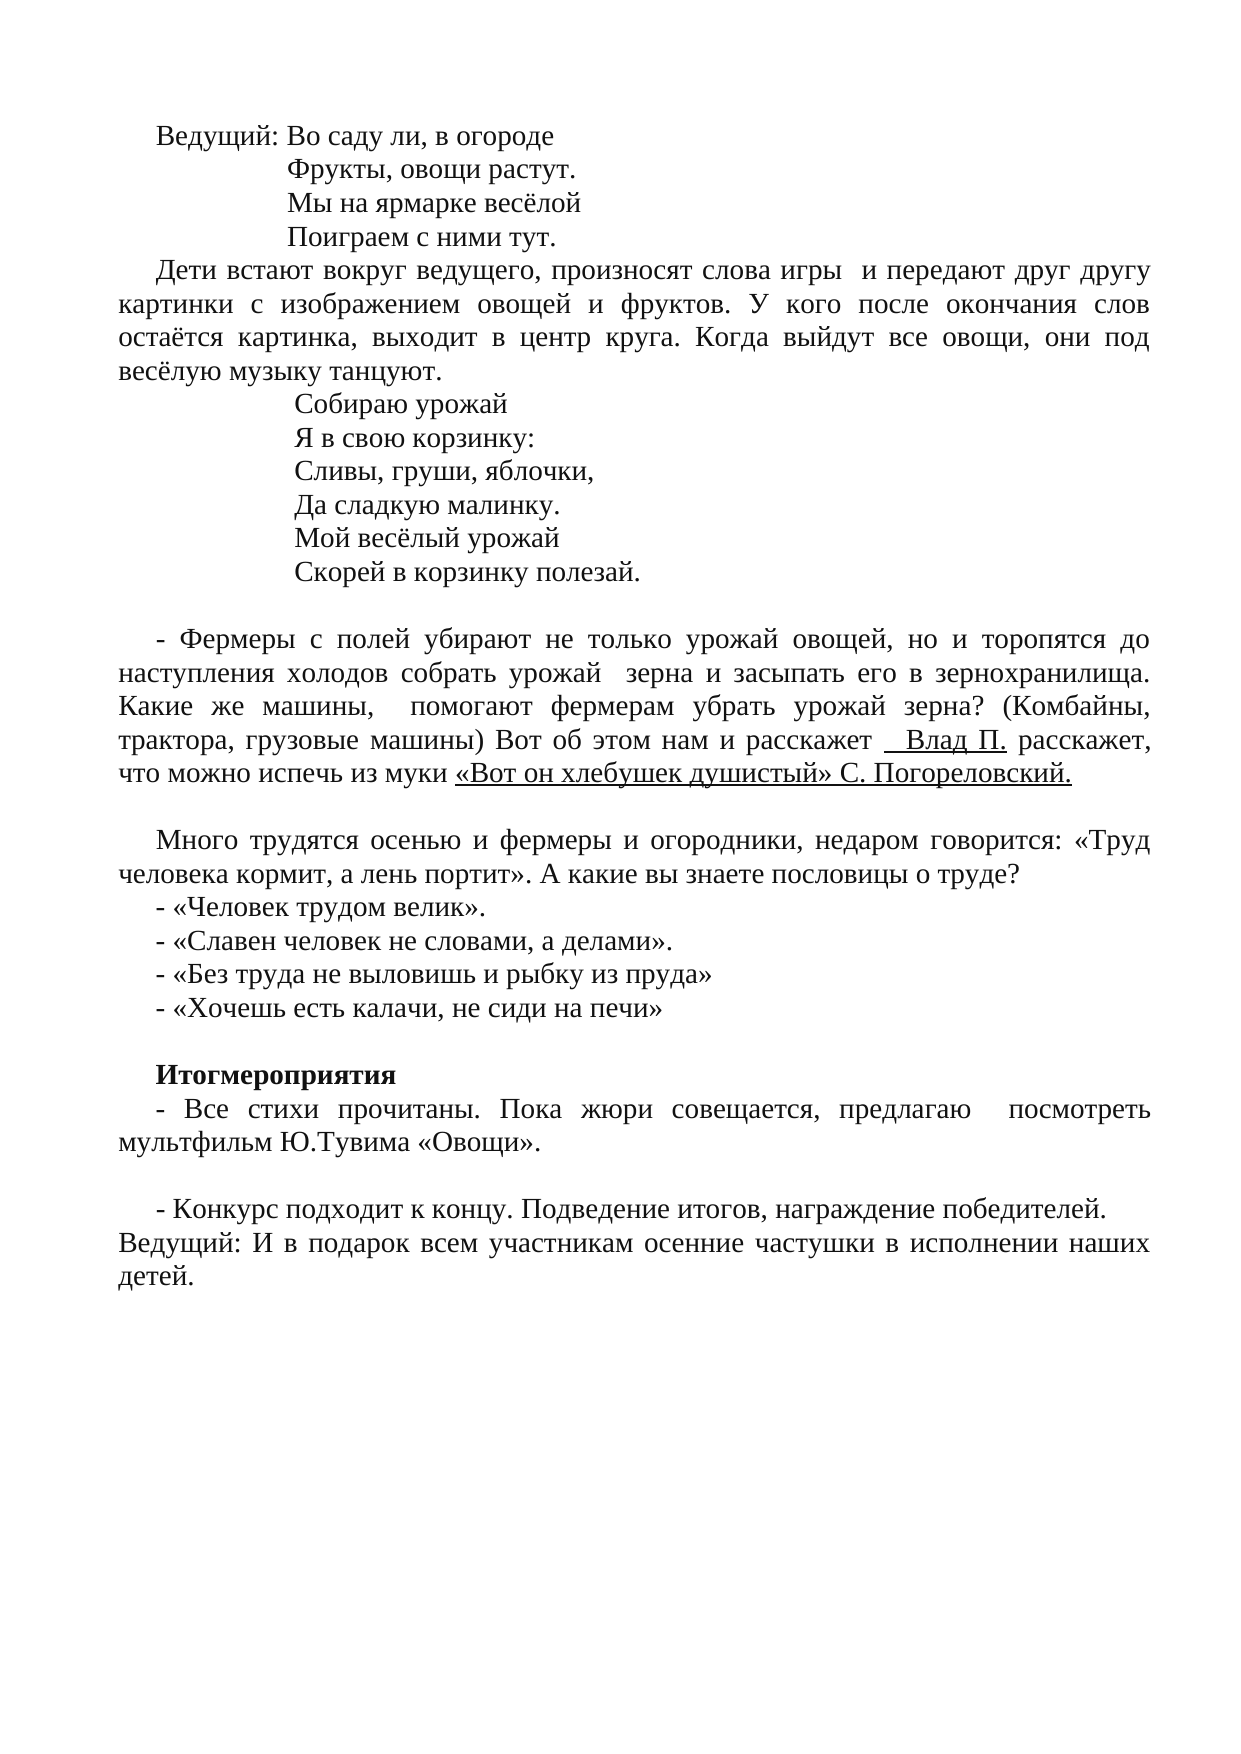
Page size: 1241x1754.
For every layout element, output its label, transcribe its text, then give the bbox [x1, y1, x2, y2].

text - Конкурс подходит к концу. Подведение итогов, награждение победителей. [118, 1191, 1152, 1225]
text Итогмероприятия [118, 1057, 1152, 1091]
text Да сладкую малинку. [118, 487, 1152, 521]
text - «Без труда не выловишь и рыбку из пруда» [118, 957, 1152, 990]
text Мы на ярмарке весёлой [118, 185, 1152, 219]
text Собираю урожай [118, 386, 1152, 420]
text Ведущий: И в подарок всем участникам осенние частушки в исполнении наших детей. [118, 1225, 1152, 1292]
text Я в свою корзинку: [118, 420, 1152, 453]
text - «Человек трудом велик». [118, 889, 1152, 923]
text - Фермеры с полей убирают не только урожай овощей, но и торопятся до наступления холодов собрать урожай зерна и засыпать его в зернохранилища. Какие же машины, помогают фермерам убрать урожай зерна? (Комбайны, трактора, грузовые машины) Вот об этом нам и расскажет Влад П. расскажет, что можно испечь из муки «Вот он хлебушек душистый» С. Погореловский. [118, 621, 1152, 789]
text - Все стихи прочитаны. Пока жюри совещается, предлагаю посмотреть мультфильм Ю.Тувима «Овощи». [118, 1091, 1152, 1158]
text Сливы, груши, яблочки, [118, 453, 1152, 487]
text Скорей в корзинку полезай. [118, 554, 1152, 588]
text Дети встают вокруг ведущего, произносят слова игры и передают друг другу картинки с изображением овощей и фруктов. У кого после окончания слов остаётся картинка, выходит в центр круга. Когда выйдут все овощи, они под весёлую музыку танцуют. [118, 252, 1152, 386]
text Мой весёлый урожай [118, 521, 1152, 554]
text Поиграем с ними тут. [118, 219, 1152, 252]
text Фрукты, овощи растут. [118, 152, 1152, 185]
text Ведущий: Во саду ли, в огороде [118, 118, 1152, 152]
text Много трудятся осенью и фермеры и огородники, недаром говорится: «Труд человека кормит, а лень портит». А какие вы знаете пословицы о труде? [118, 822, 1152, 889]
text - «Славен человек не словами, а делами». [118, 923, 1152, 957]
text - «Хочешь есть калачи, не сиди на печи» [118, 990, 1152, 1024]
